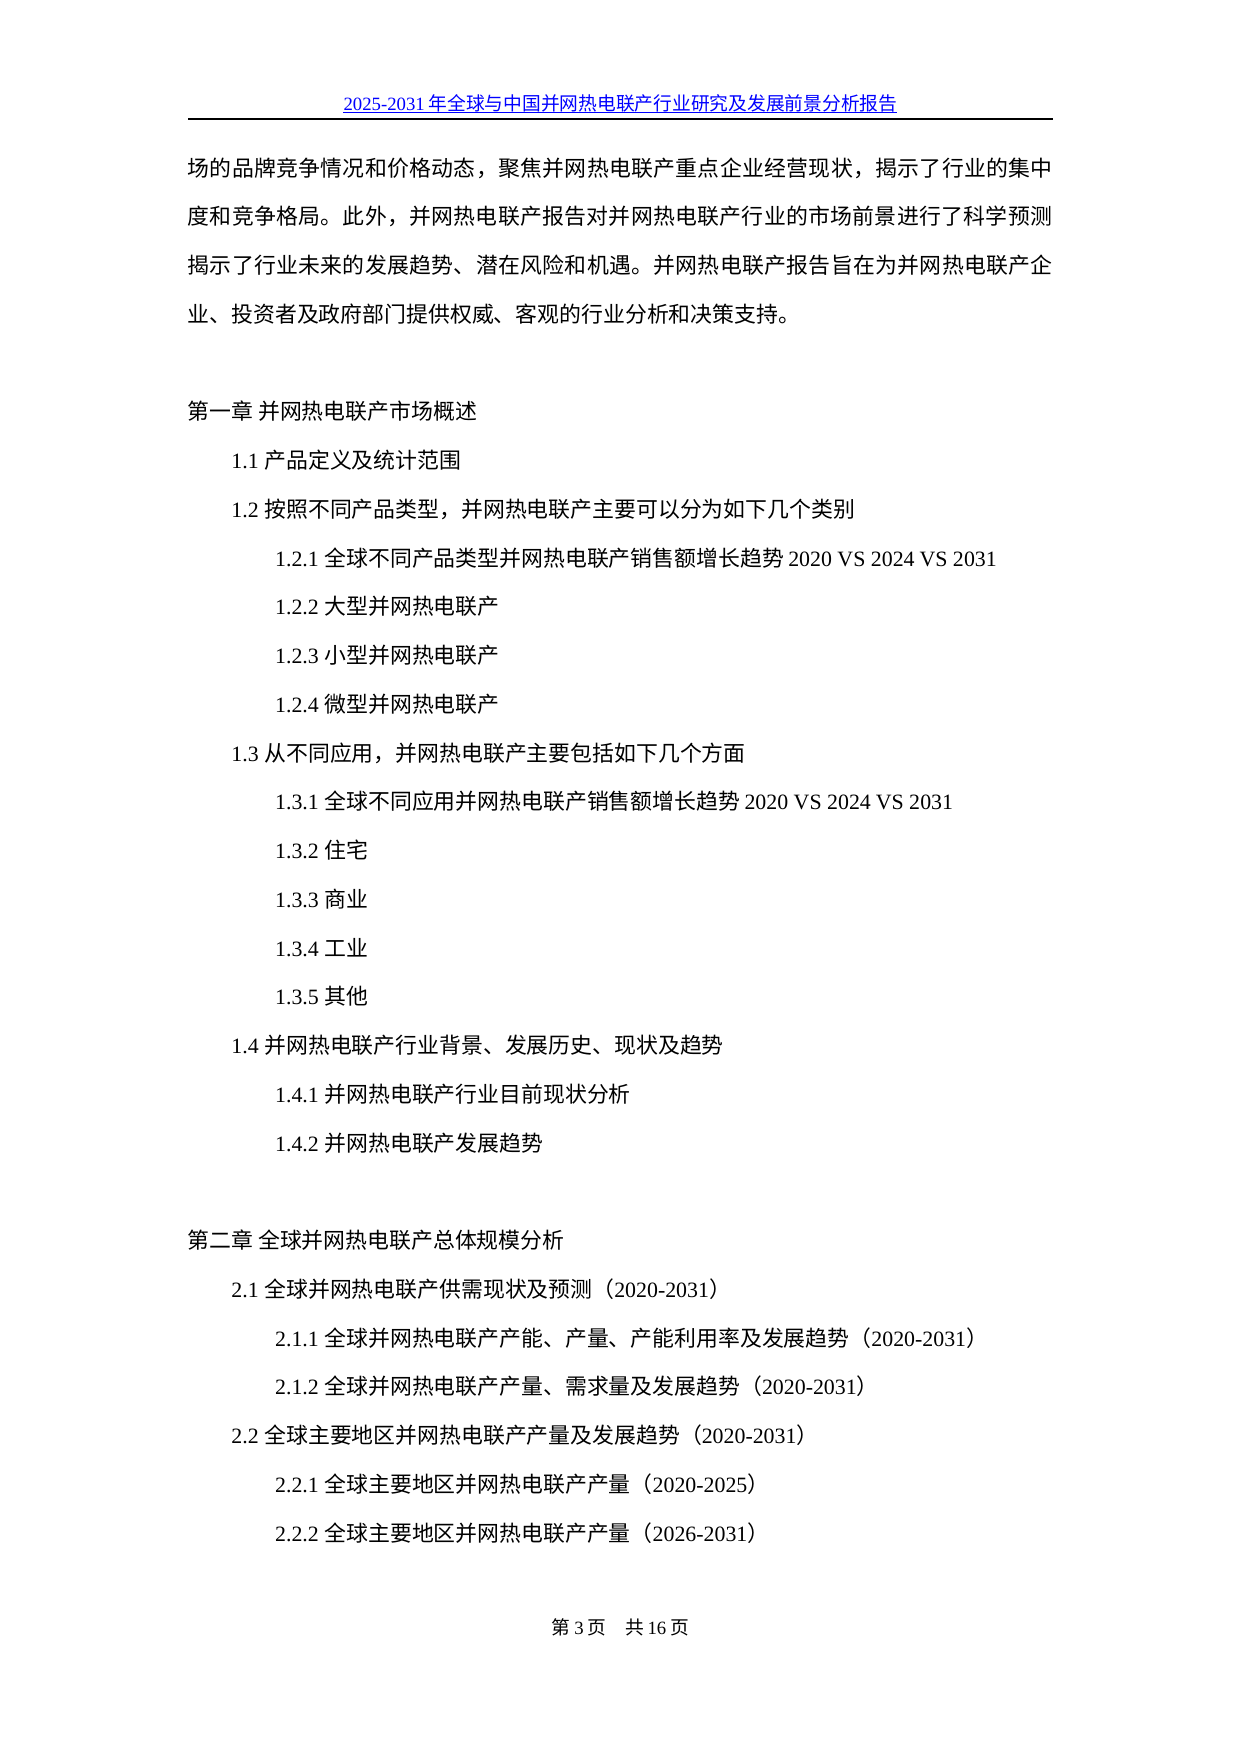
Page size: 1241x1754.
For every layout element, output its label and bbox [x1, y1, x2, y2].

text [187, 150, 1053, 1548]
